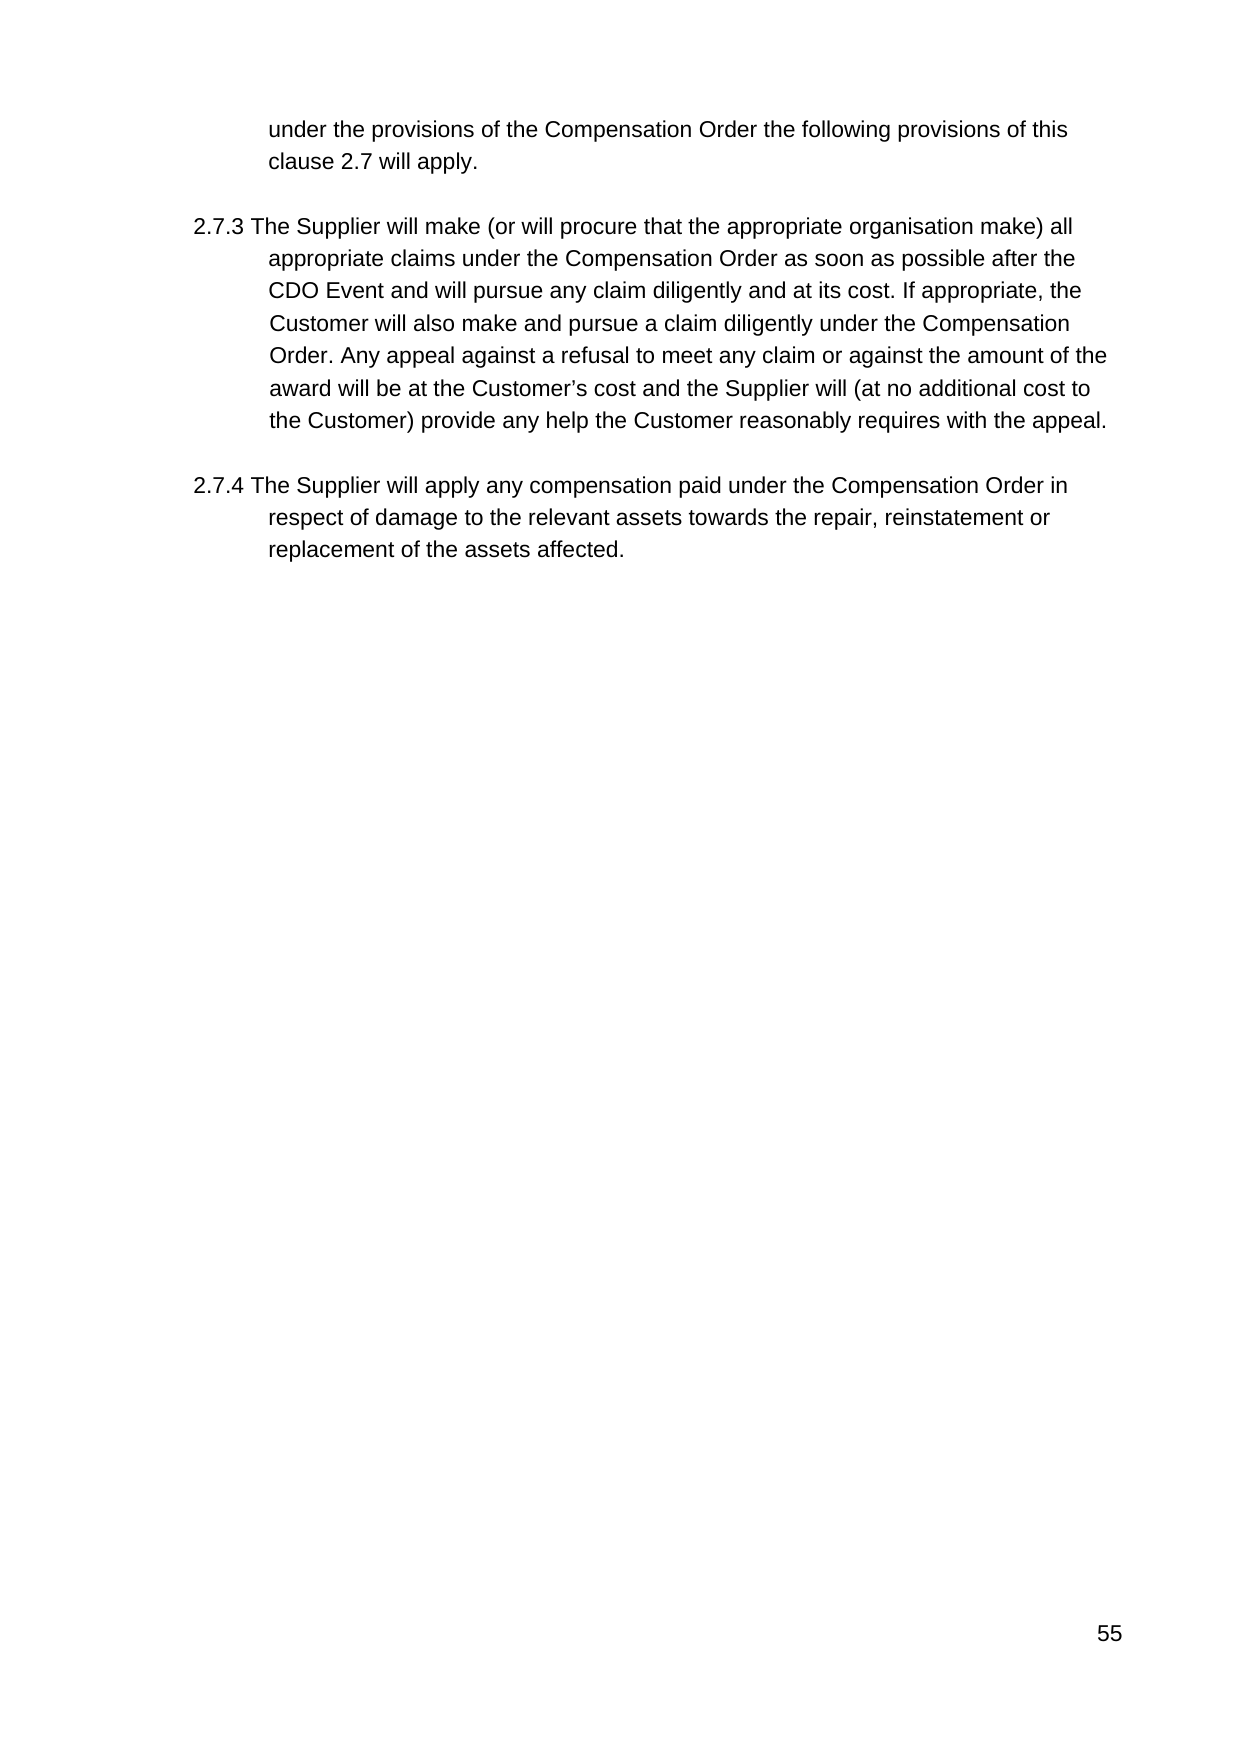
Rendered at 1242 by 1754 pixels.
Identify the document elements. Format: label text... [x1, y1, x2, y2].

text 2.7.4 The Supplier will apply any compensation paid under the Compensation Order in respect of damage to the relevant assets towards the repair, reinstatement or replacement of the assets affected. [193, 472, 1121, 563]
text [193, 116, 1121, 174]
text Customer will also make and pursue a claim diligently under the Compensation Order. Any appeal against a refusal to meet any claim or against the amount of the award will be at the Customer’s cost and the Supplier will (at no additional cost to the Customer) provide any help the Customer reasonably requires with the appeal. [269, 310, 1121, 433]
text 2.7.3 The Supplier will make (or will procure that the appropriate organisation make) all appropriate claims under the Compensation Order as soon as possible after the CDO Event and will pursue any claim diligently and at its cost. If appropriate, the [193, 213, 1121, 304]
